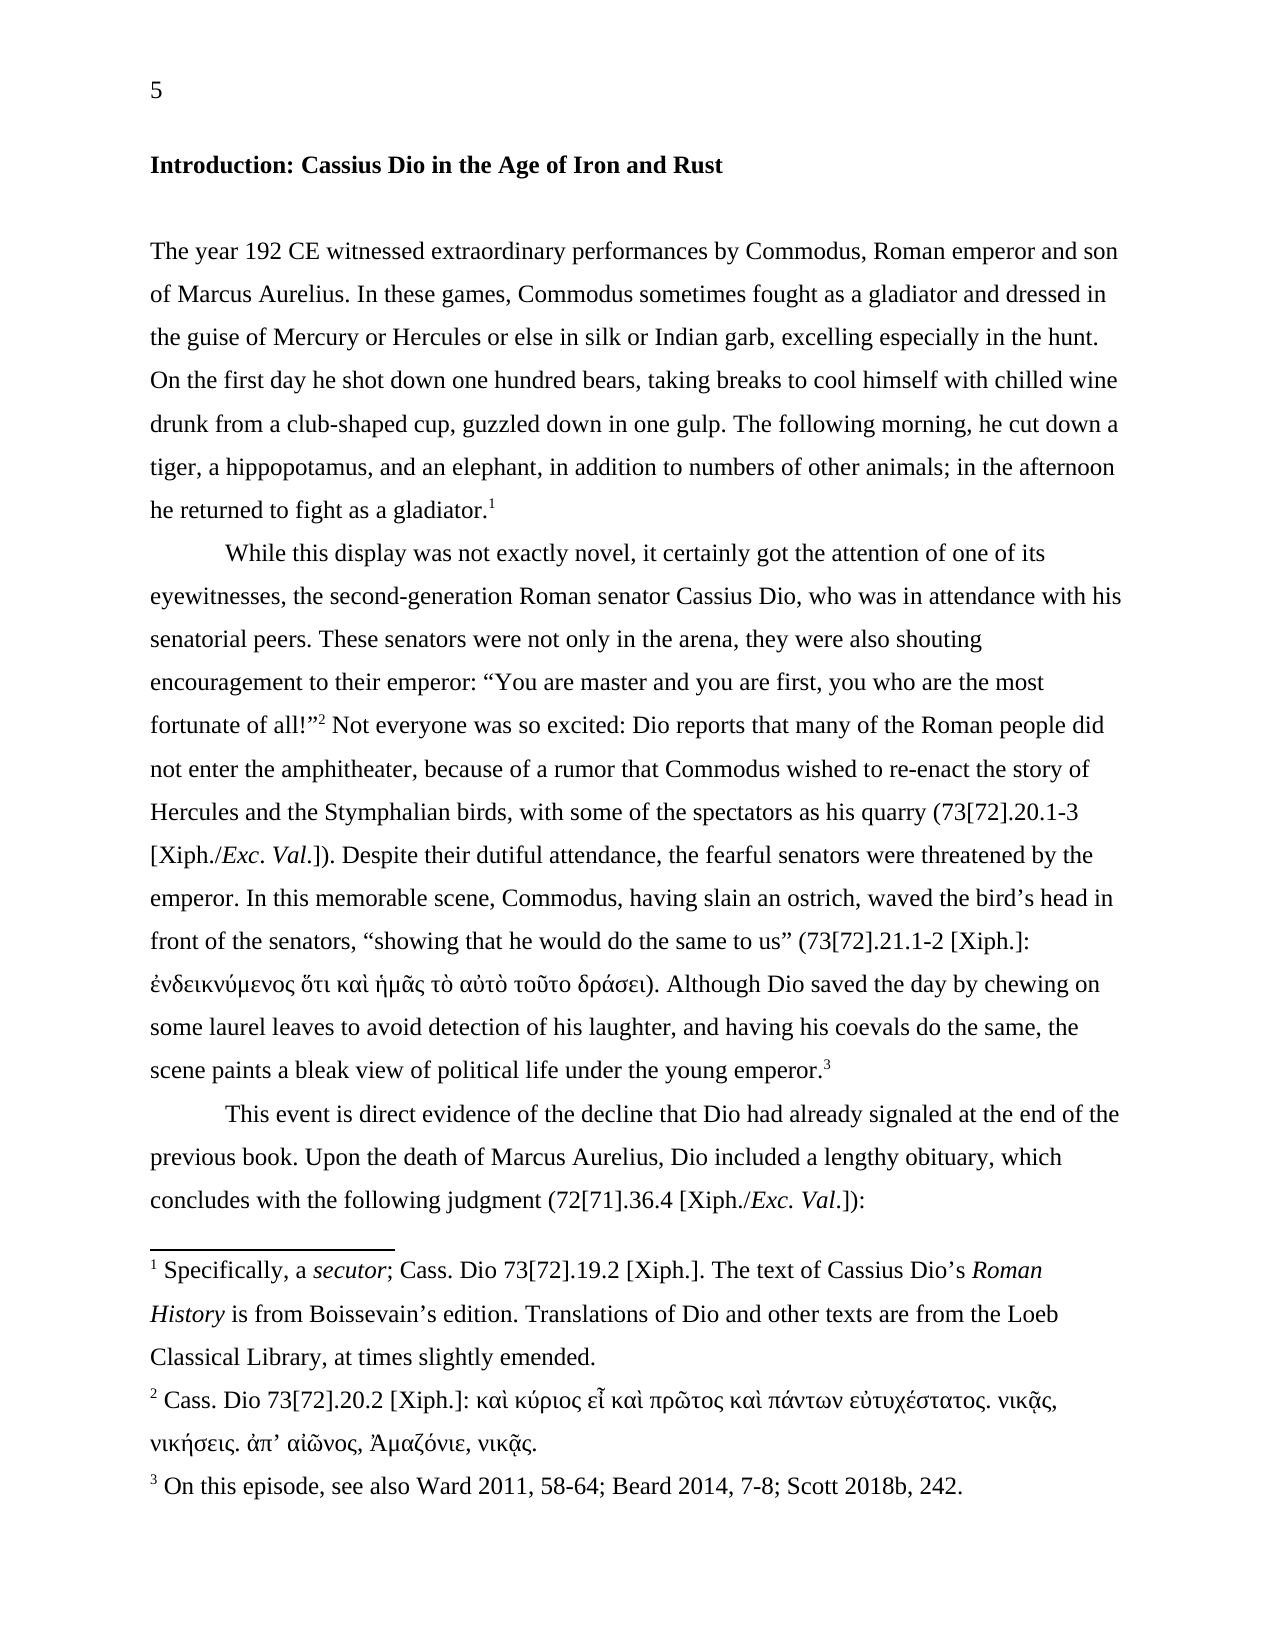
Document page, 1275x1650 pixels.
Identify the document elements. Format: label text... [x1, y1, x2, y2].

text The year 192 CE witnessed extraordinary performances by Commodus, Roman emperor and son of Marcus Aurelius. In these games, Commodus sometimes fought as a gladiator and dressed in the guise of Mercury or Hercules or else in silk or Indian garb, excelling especially in the hunt. On the first day he shot down one hundred bears, taking breaks to cool himself with chilled wine drunk from a club-shaped cup, guzzled down in one gulp. The following morning, he cut down a tiger, a hippopotamus, and an elephant, in addition to numbers of other animals; in the afternoon he returned to fight as a gladiator. [150, 236, 1125, 524]
text This event is direct evidence of the decline that Dio had already signaled at the end of the previous book. Upon the death of Marcus Aurelius, Dio included a lengthy obituary, which concludes with the following judgment (72[71].36.4 [Xiph./Exc. Val.]): [150, 1099, 1125, 1214]
text Introduction: Cassius Dio in the Age of Iron and Rust [150, 150, 1125, 179]
text While this display was not exactly novel, it certainly got the attention of one of its eyewitnesses, the second-generation Roman senator Cassius Dio, who was in attendance with his senatorial peers. These senators were not only in the arena, they were also shouting encouragement to their emperor: “You are master and you are first, you who are the most fortunate of all!” Not everyone was so excited: Dio reports that many of the Roman people did not enter the amphitheater, because of a rumor that Commodus wished to re-enact the story of Hercules and the Stymphalian birds, with some of the spectators as his quarry (73[72].20.1-3 [Xiph./Exc. Val.]). Despite their dutiful attendance, the fearful senators were threatened by the emperor. In this memorable scene, Commodus, having slain an ostrich, waved the bird’s head in front of the senators, “showing that he would do the same to us” (73[72].21.1-2 [Xiph.]: ἐνδεικνύμενος ὅτι καὶ ἡμᾶς τὸ αὐτὸ τοῦτο δράσει). Although Dio saved the day by chewing on some laurel leaves to avoid detection of his laughter, and having his coevals do the same, the scene paints a bleak view of political life under the young emperor. [150, 538, 1125, 1084]
